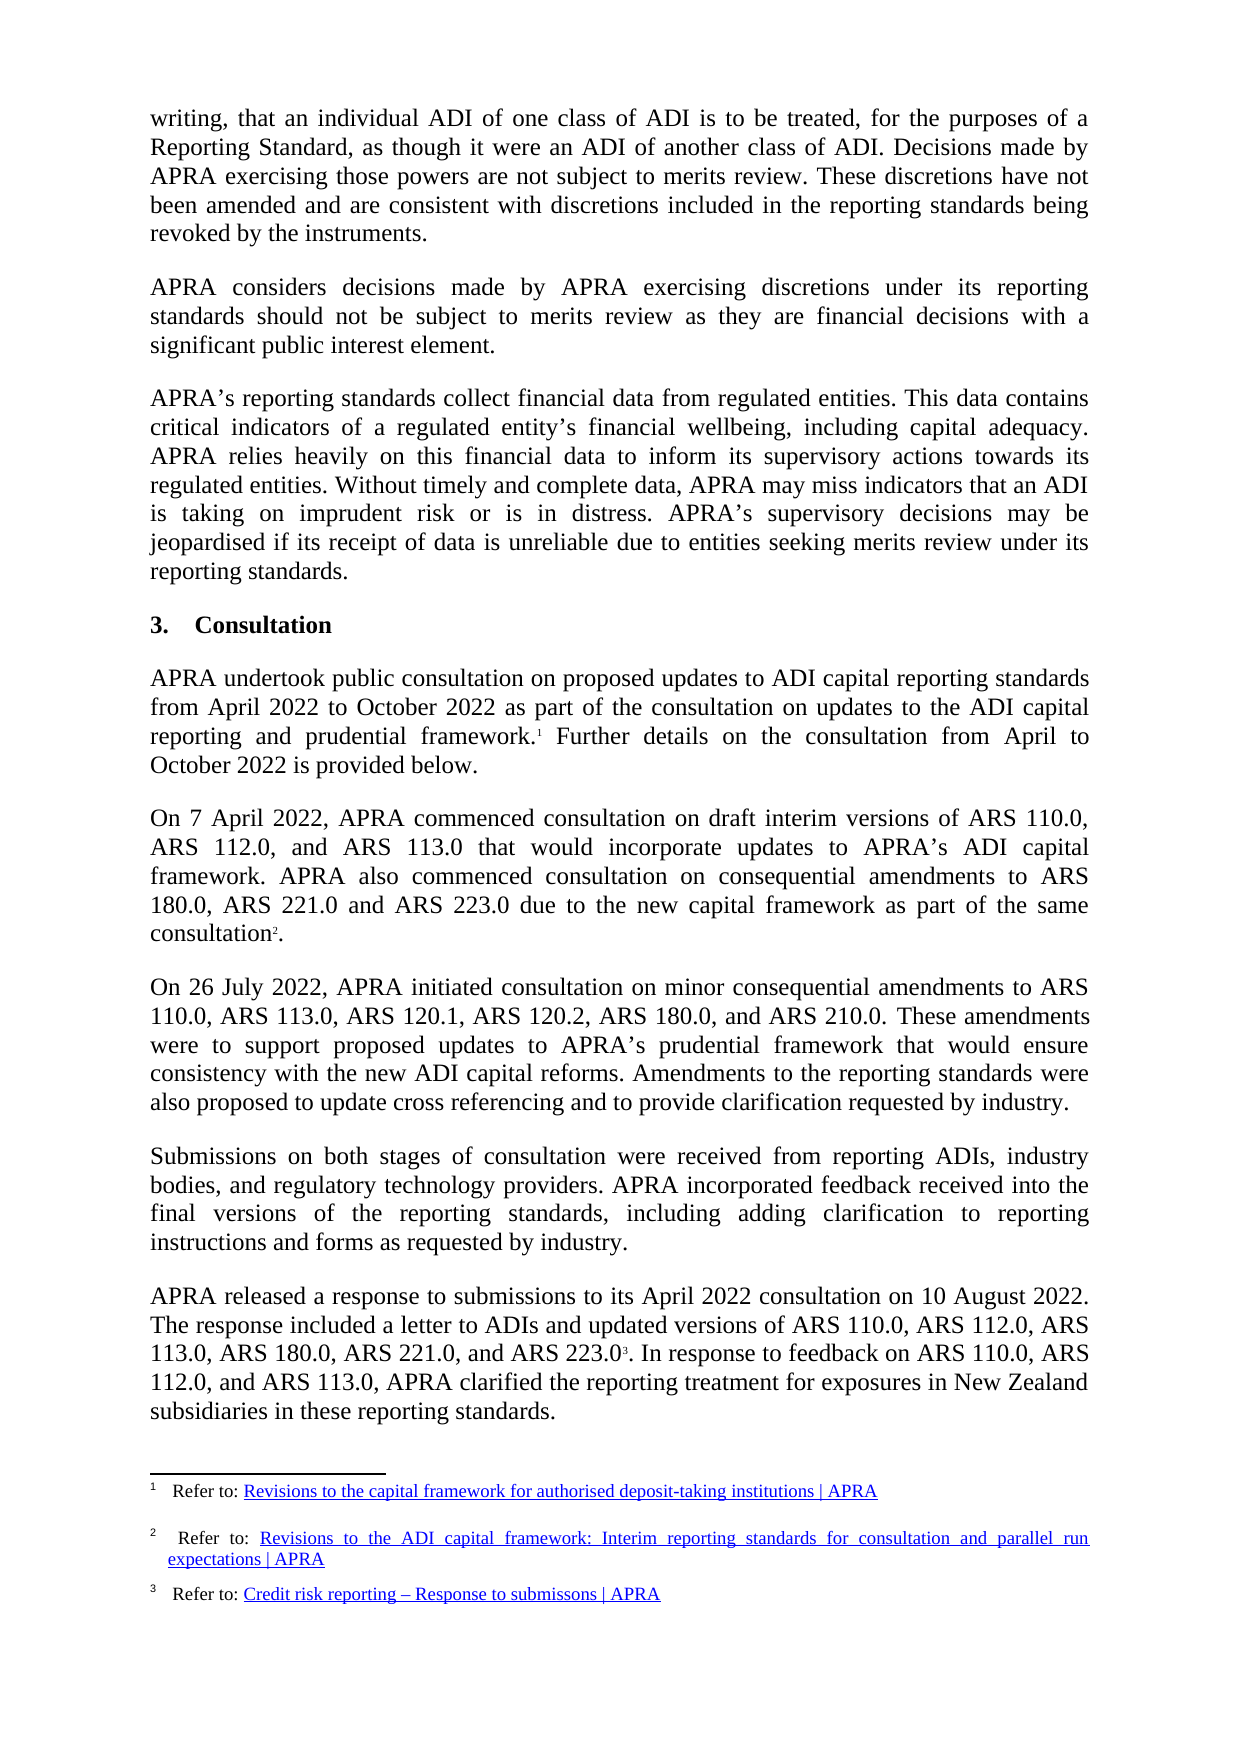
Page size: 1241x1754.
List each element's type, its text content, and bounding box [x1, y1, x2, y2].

list 3. Consultation [150, 610, 1090, 638]
list APRA considers decisions made by APRA exercising discretions under its reporting standards should not be subject to merits review as they are financial decisions with a significant public interest element. [150, 272, 1090, 358]
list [150, 103, 1090, 247]
list APRA’s reporting standards collect financial data from regulated entities. This data contains critical indicators of a regulated entity’s financial wellbeing, including capital adequacy. APRA relies heavily on this financial data to inform its supervisory actions towards its regulated entities. Without timely and complete data, APRA may miss indicators that an ADI is taking on imprudent risk or is in distress. APRA’s supervisory decisions may be jeopardised if its receipt of data is unreliable due to entities seeking merits review under its reporting standards. [150, 383, 1090, 585]
list APRA released a response to submissions to its April 2022 consultation on 10 August 2022. The response included a letter to ADIs and updated versions of ARS 110.0, ARS 112.0, ARS 113.0, ARS 180.0, ARS 221.0, and ARS 223.0. In response to feedback on ARS 110.0, ARS 112.0, and ARS 113.0, APRA clarified the reporting treatment for exposures in New Zealand subsidiaries in these reporting standards. [150, 1281, 1090, 1425]
list Submissions on both stages of consultation were received from reporting ADIs, industry bodies, and regulatory technology providers. APRA incorporated feedback received into the final versions of the reporting standards, including adding clarification to reporting instructions and forms as requested by industry. [150, 1141, 1090, 1256]
list On 7 April 2022, APRA commenced consultation on draft interim versions of ARS 110.0, ARS 112.0, and ARS 113.0 that would incorporate updates to APRA’s ADI capital framework. APRA also commenced consultation on consequential amendments to ARS 180.0, ARS 221.0 and ARS 223.0 due to the new capital framework as part of the same consultation. [150, 803, 1090, 947]
list On 26 July 2022, APRA initiated consultation on minor consequential amendments to ARS 110.0, ARS 113.0, ARS 120.1, ARS 120.2, ARS 180.0, and ARS 210.0. These amendments were to support proposed updates to APRA’s prudential framework that would ensure consistency with the new ADI capital reforms. Amendments to the reporting standards were also proposed to update cross referencing and to provide clarification requested by industry. [150, 972, 1090, 1116]
list APRA undertook public consultation on proposed updates to ADI capital reporting standards from April 2022 to October 2022 as part of the consultation on updates to the ADI capital reporting and prudential framework. Further details on the consultation from April to October 2022 is provided below. [150, 663, 1090, 778]
